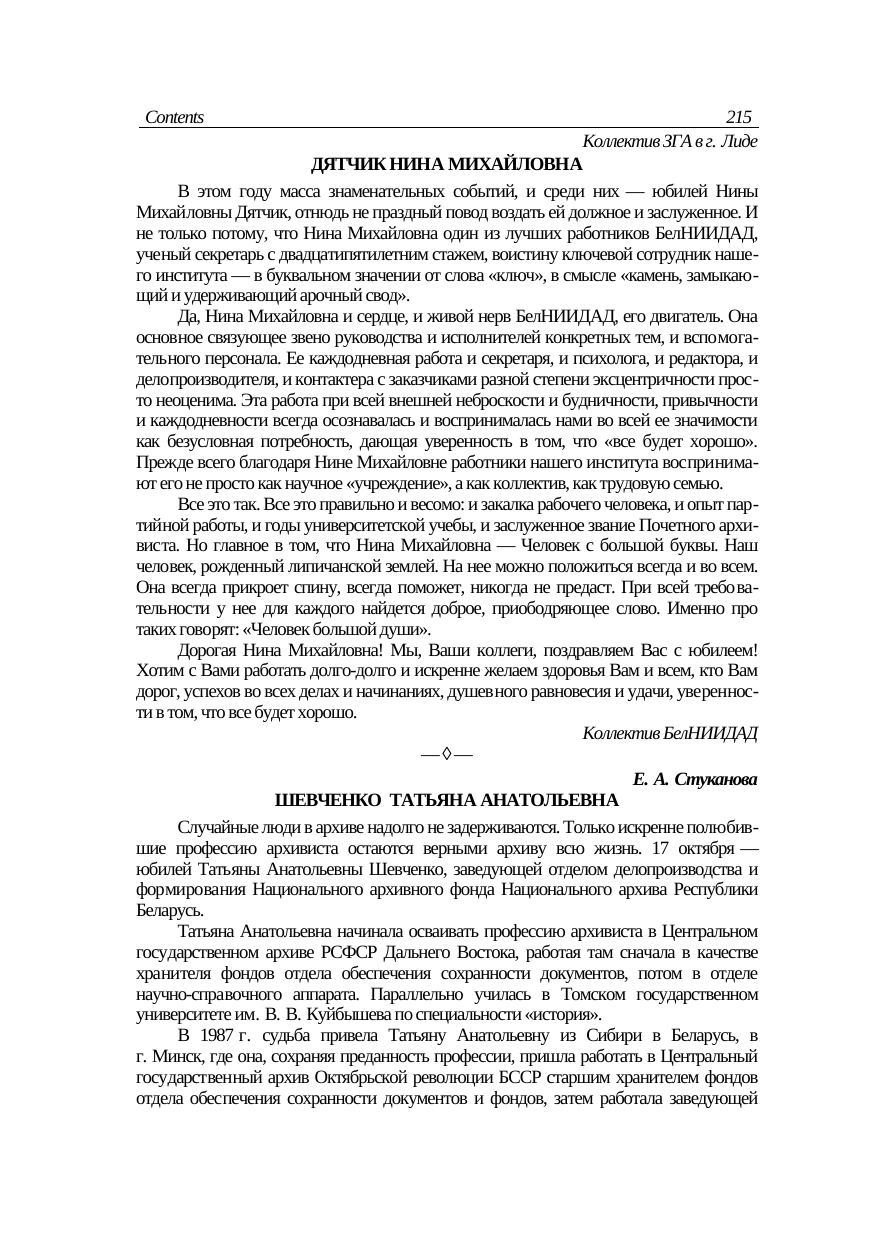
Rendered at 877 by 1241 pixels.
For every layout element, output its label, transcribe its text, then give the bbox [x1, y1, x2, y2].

text Все это так. Все это правильно и весомо: и закалка рабочего человека, и опыт партийной работы, и годы университетской учебы, и заслуженное звание Почетного архивиста. Но главное в том, что Нина Михайловна — Человек с большой буквы. Наш человек, рожденный липичанской землей. На нее можно положиться всегда и во всем. Она всегда прикроет спину, всегда поможет, никогда не предаст. При всей требовательности у нее для каждого найдется доброе, приободряющее слово. Именно про таких говорят: «Человек большой души». [136, 493, 759, 639]
text Е. А. Стуканова [136, 769, 759, 789]
text Случайные люди в архиве надолго не задерживаются. Только искренне полюбившие профессию архивиста остаются верными архиву всю жизнь. 17 октября — юбилей Татьяны Анатольевны Шевченко, заведующей отделом делопроизводства и формирования Национального архивного фонда Национального архива Республики Беларусь. [136, 817, 759, 921]
text — ◊ — [136, 743, 759, 764]
text В этом году масса знаменательных событий, и среди них — юбилей Нины Михайловны Дятчик, отнюдь не праздный повод воздать ей должное и заслуженное. И не только потому, что Нина Михайловна один из лучших работников БелНИИДАД, ученый секретарь с двадцатипятилетним стажем, воистину ключевой сотрудник нашего института — в буквальном значении от слова «ключ», в смысле «камень, замыкающий и удерживающий арочный свод». [136, 181, 759, 306]
text Коллектив БелНИИДАД [136, 723, 759, 743]
text Татьяна Анатольевна начинала осваивать профессию архивиста в Центральном государственном архиве РСФСР Дальнего Востока, работая там сначала в качестве хранителя фондов отдела обеспечения сохранности документов, потом в отделе научно-справочного аппарата. Параллельно училась в Томском государственном университете им. В. В. Куйбышева по специальности «история». [136, 921, 759, 1025]
text Да, Нина Михайловна и сердце, и живой нерв БелНИИДАД, его двигатель. Она основное связующее звено руководства и исполнителей конкретных тем, и вспомогательного персонала. Ее каждодневная работа и секретаря, и психолога, и редактора, и делопроизводителя, и контактера с заказчиками разной степени эксцентричности просто неоценима. Эта работа при всей внешней неброскости и будничности, привычности и каждодневности всегда осознавалась и воспринималась нами во всей ее значимости как безусловная потребность, дающая уверенность в том, что «все будет хорошо». Прежде всего благодаря Нине Михайловне работники нашего института воспринимают его не просто как научное «учреждение», а как коллектив, как трудовую семью. [136, 306, 759, 493]
text Дорогая Нина Михайловна! Мы, Ваши коллеги, поздравляем Вас с юбилеем! Хотим с Вами работать долго-долго и искренне желаем здоровья Вам и всем, кто Вам дорог, успехов во всех делах и начинаниях, душевного равновесия и удачи, уверенности в том, что все будет хорошо. [136, 639, 759, 723]
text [136, 1025, 759, 1108]
text Коллектив ЗГА в г. Лиде [136, 131, 759, 151]
subtitle Дятчик Нина Михайловна [136, 154, 759, 175]
subtitle Шевченко Татьяна Анатольевна [136, 789, 759, 810]
